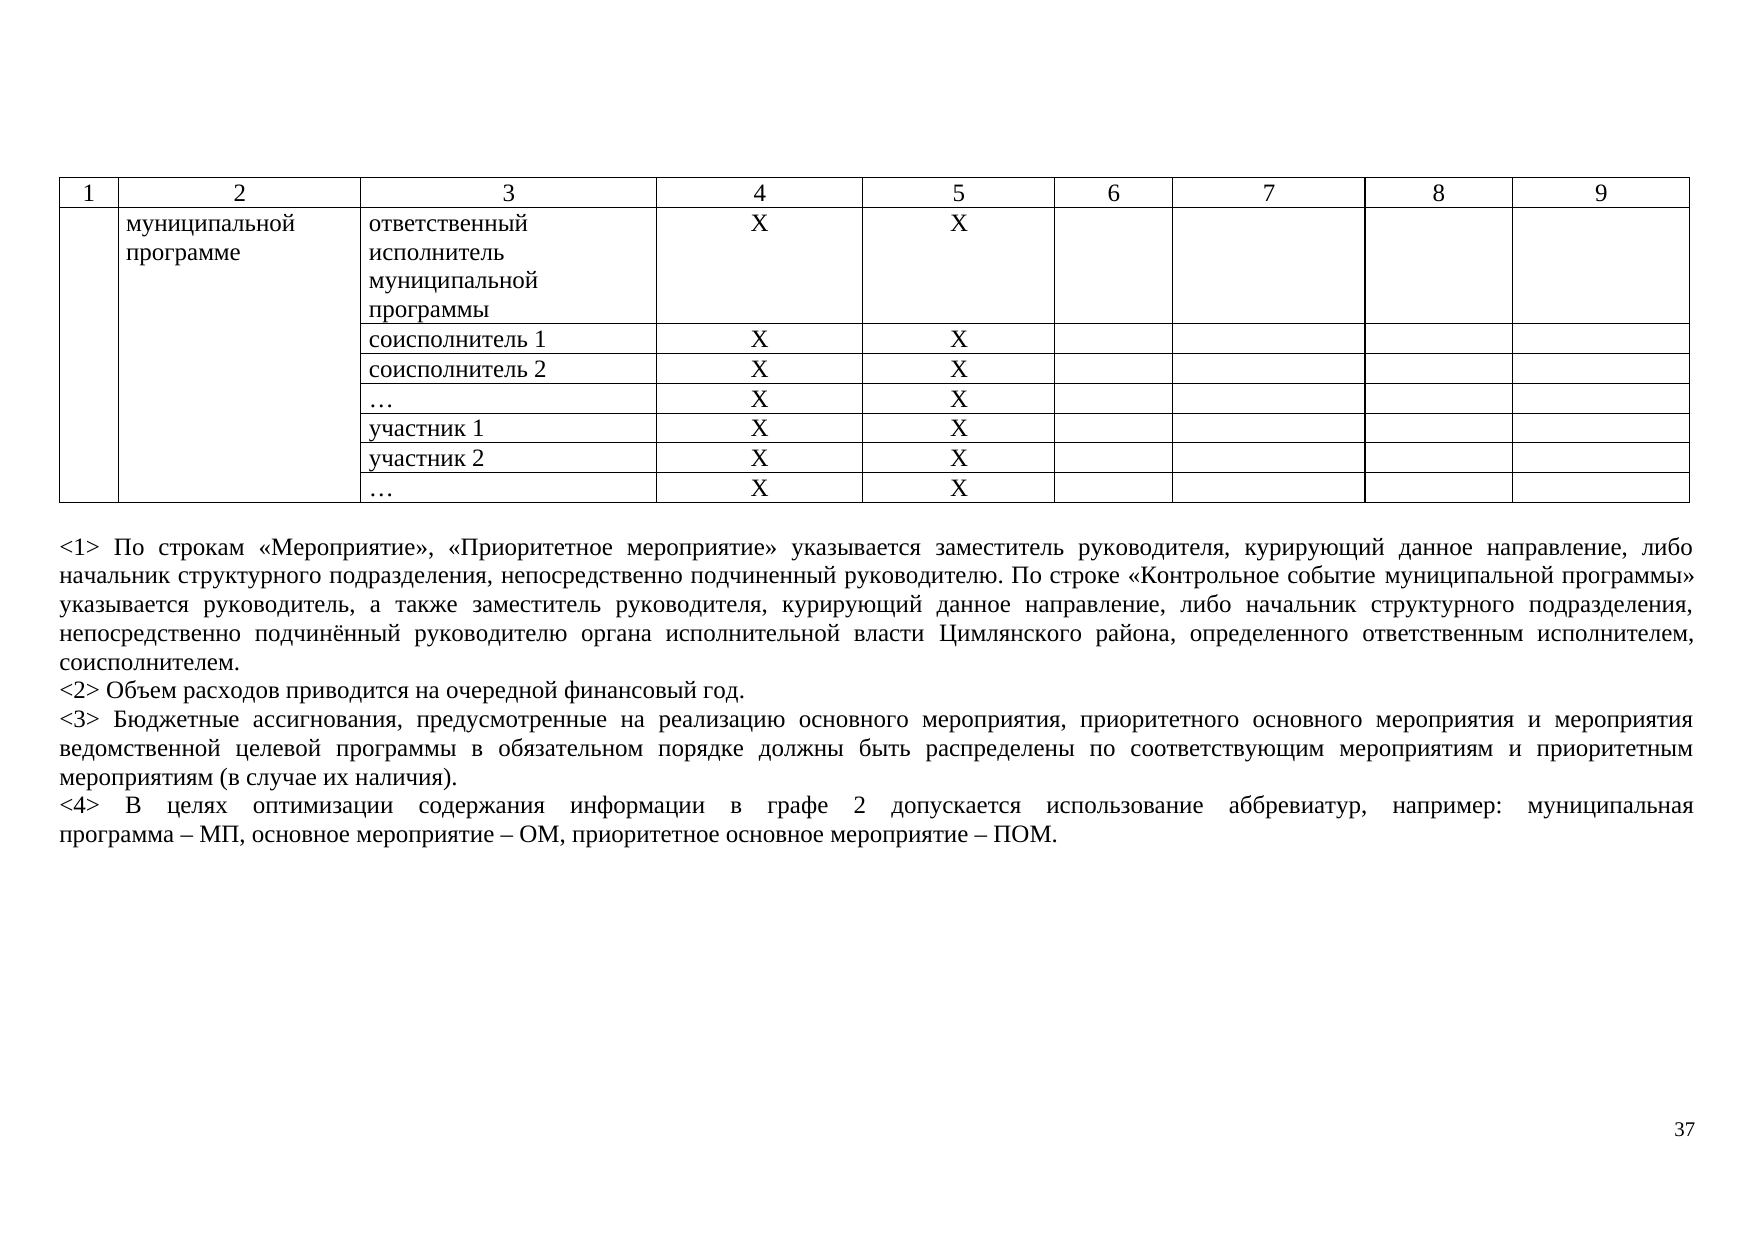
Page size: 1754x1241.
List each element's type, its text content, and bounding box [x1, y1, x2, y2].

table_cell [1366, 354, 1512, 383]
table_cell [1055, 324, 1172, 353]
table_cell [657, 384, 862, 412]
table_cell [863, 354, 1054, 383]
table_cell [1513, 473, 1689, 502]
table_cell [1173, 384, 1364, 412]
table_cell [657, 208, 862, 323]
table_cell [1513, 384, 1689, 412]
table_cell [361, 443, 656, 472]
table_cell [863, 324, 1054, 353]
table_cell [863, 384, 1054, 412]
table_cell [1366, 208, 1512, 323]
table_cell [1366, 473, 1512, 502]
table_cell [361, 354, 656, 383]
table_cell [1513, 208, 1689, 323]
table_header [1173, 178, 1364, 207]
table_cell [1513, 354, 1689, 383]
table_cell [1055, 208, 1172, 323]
text <4> В целях оптимизации содержания информации в графе 2 допускается использование аббревиатур, например: муниципальная программа – МП, основное мероприятие – ОМ, приоритетное основное мероприятие – ПОМ. [59, 790, 1695, 848]
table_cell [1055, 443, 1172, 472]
text <3> Бюджетные ассигнования, предусмотренные на реализацию основного мероприятия, приоритетного основного мероприятия и мероприятия ведомственной целевой программы в обязательном порядке должны быть распределены по соответствующим мероприятиям и приоритетным мероприятиям (в случае их наличия). [59, 704, 1695, 790]
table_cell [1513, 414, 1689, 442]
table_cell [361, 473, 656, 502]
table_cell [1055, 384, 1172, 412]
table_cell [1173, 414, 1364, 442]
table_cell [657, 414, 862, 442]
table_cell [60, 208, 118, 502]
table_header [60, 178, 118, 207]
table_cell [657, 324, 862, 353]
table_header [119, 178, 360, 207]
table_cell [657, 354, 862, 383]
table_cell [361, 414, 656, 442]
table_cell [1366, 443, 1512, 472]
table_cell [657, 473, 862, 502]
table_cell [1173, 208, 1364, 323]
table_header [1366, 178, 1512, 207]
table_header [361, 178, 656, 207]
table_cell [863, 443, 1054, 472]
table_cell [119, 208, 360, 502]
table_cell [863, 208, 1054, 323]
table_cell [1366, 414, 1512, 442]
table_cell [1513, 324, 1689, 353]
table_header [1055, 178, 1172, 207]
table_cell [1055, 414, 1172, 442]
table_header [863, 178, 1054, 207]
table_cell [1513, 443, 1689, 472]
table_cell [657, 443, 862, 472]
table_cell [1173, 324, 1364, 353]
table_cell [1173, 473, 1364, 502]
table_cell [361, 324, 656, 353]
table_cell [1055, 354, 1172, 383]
text <2> Объем расходов приводится на очередной финансовый год. [59, 675, 1695, 704]
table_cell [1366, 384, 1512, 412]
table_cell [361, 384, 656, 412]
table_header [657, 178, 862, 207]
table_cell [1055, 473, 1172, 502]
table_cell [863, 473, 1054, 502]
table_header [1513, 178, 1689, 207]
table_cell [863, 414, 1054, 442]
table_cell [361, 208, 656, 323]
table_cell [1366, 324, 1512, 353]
text <1> По строкам «Мероприятие», «Приоритетное мероприятие» указывается заместитель руководителя, курирующий данное направление, либо начальник структурного подразделения, непосредственно подчиненный руководителю. По строке «Контрольное событие муниципальной программы» указывается руководитель, а также заместитель руководителя, курирующий данное направление, либо начальник структурного подразделения, непосредственно подчинённый руководителю органа исполнительной власти Цимлянского района, определенного ответственным исполнителем, соисполнителем. [59, 532, 1695, 675]
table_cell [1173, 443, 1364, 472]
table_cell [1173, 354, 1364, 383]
